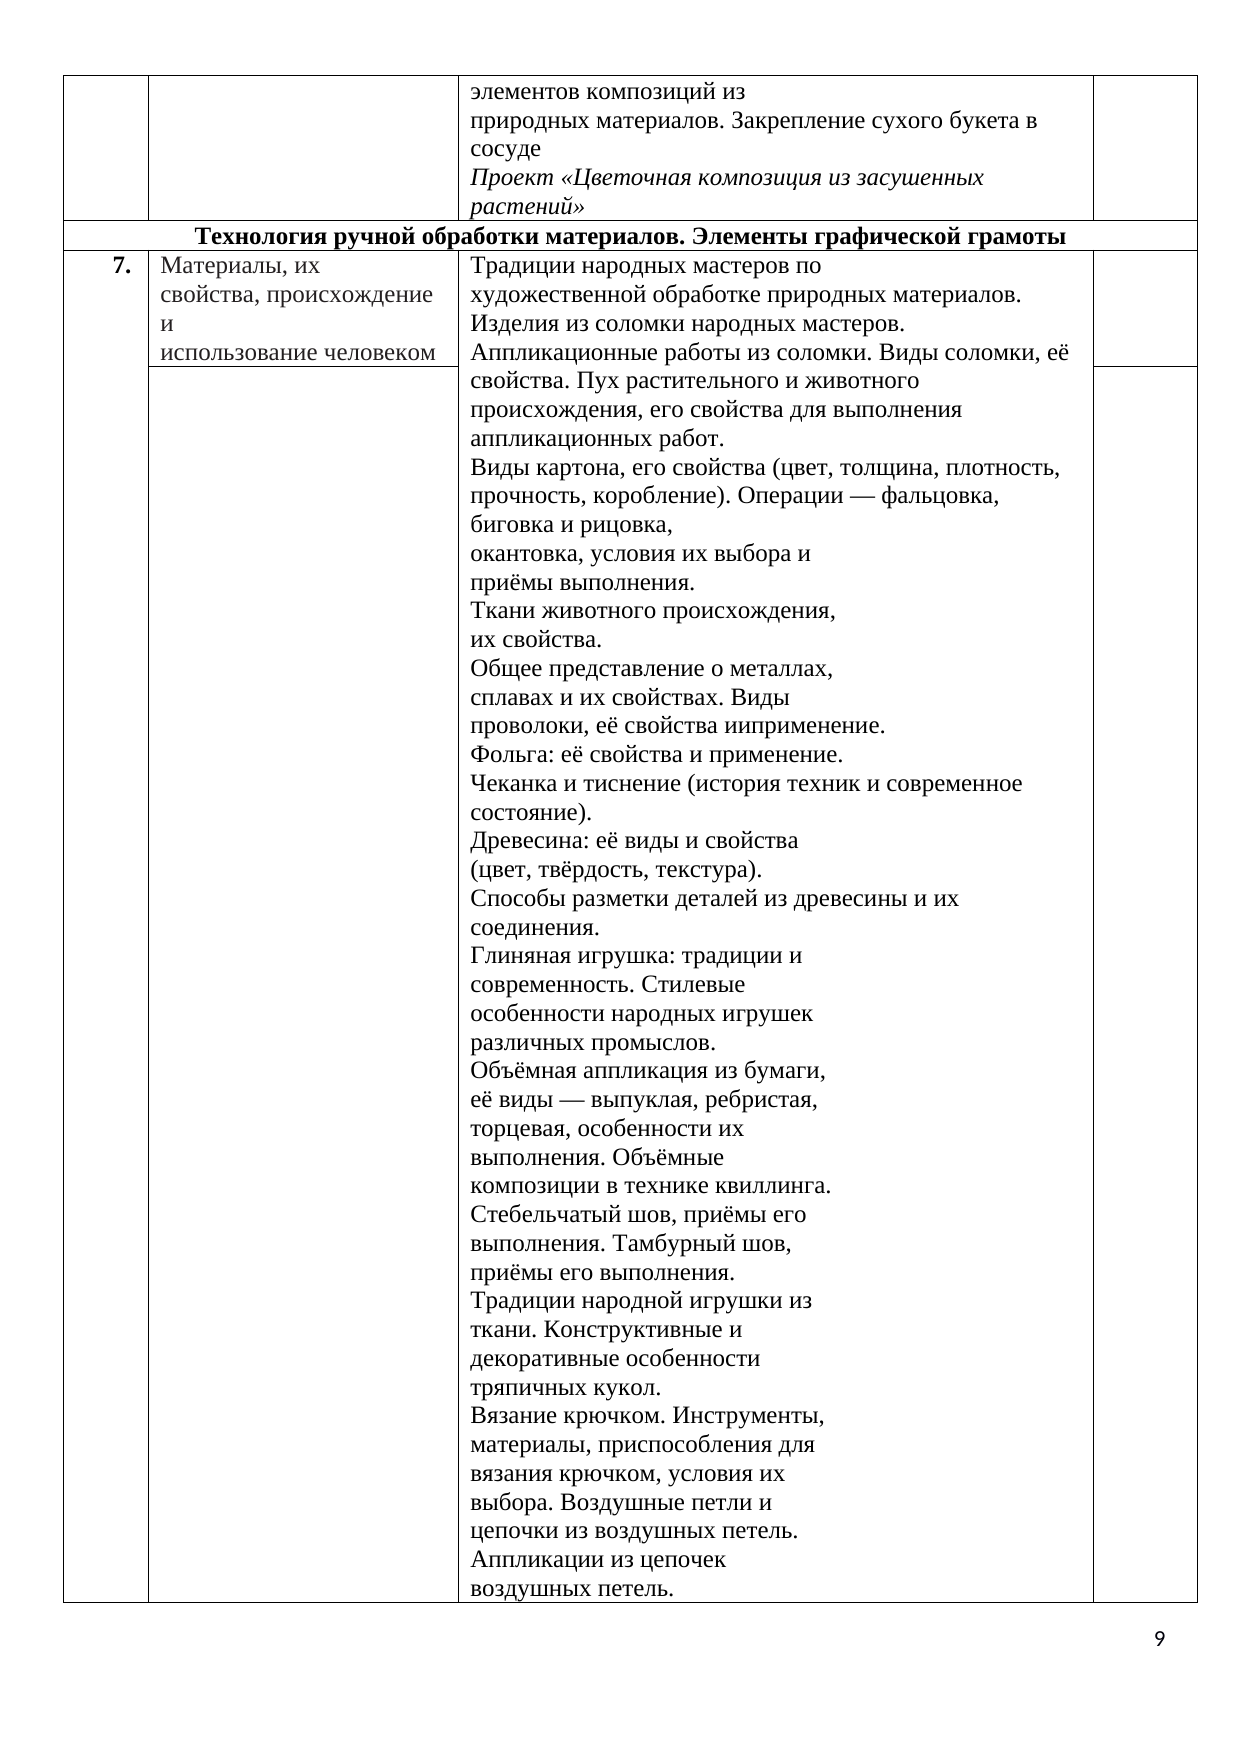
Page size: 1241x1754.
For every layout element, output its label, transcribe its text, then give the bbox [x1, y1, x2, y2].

table_cell Технология ручной обработки материалов. Элементы графической грамоты [64, 221, 1197, 249]
table_cell [1094, 367, 1197, 1602]
table_cell [1094, 251, 1197, 366]
table_cell Традиции народных мастеров по художественной обработке природных материалов. Изделия из соломки народных мастеров. Аппликационные работы из соломки. Виды соломки, её свойства. Пух растительного и животного происхождения, его свойства для выполнения аппликационных работ. Виды картона, его свойства (цвет, толщина, плотность, прочность, коробление). Операции — фальцовка, биговка и рицовка, окантовка, условия их выбора и приёмы выполнения. Ткани животного происхождения, их свойства. Общее представление о металлах, сплавах и их свойствах. Виды проволоки, её свойства ииприменение. Фольга: её свойства и применение. Чеканка и тиснение (история техник и современное состояние). Древесина: её виды и свойства (цвет, твёрдость, текстура). Способы разметки деталей из древесины и их соединения. Глиняная игрушка: традиции и современность. Стилевые особенности народных игрушек различных промыслов. Объёмная аппликация из бумаги, её виды — выпуклая, ребристая, торцевая, особенности их выполнения. Объёмные композиции в технике квиллинга. Стебельчатый шов, приёмы его выполнения. Тамбурный шов, приёмы его выполнения. Традиции народной игрушки из ткани. Конструктивные и декоративные особенности тряпичных кукол. Вязание крючком. Инструменты, материалы, приспособления для вязания крючком, условия их выбора. Воздушные петли и цепочки из воздушных петель. Аппликации из цепочек воздушных петель. Выбор способа соединения и соединительного материала в зависимости от требований конструкции Проект «Русская народная тряпичная кукла» [459, 251, 1093, 1602]
table_cell [149, 367, 458, 1602]
table_cell [64, 251, 148, 1602]
table_cell [1094, 76, 1197, 220]
table_cell Материалы, их свойства, происхождение и использование человеком [149, 251, 458, 366]
table_cell [64, 76, 148, 220]
